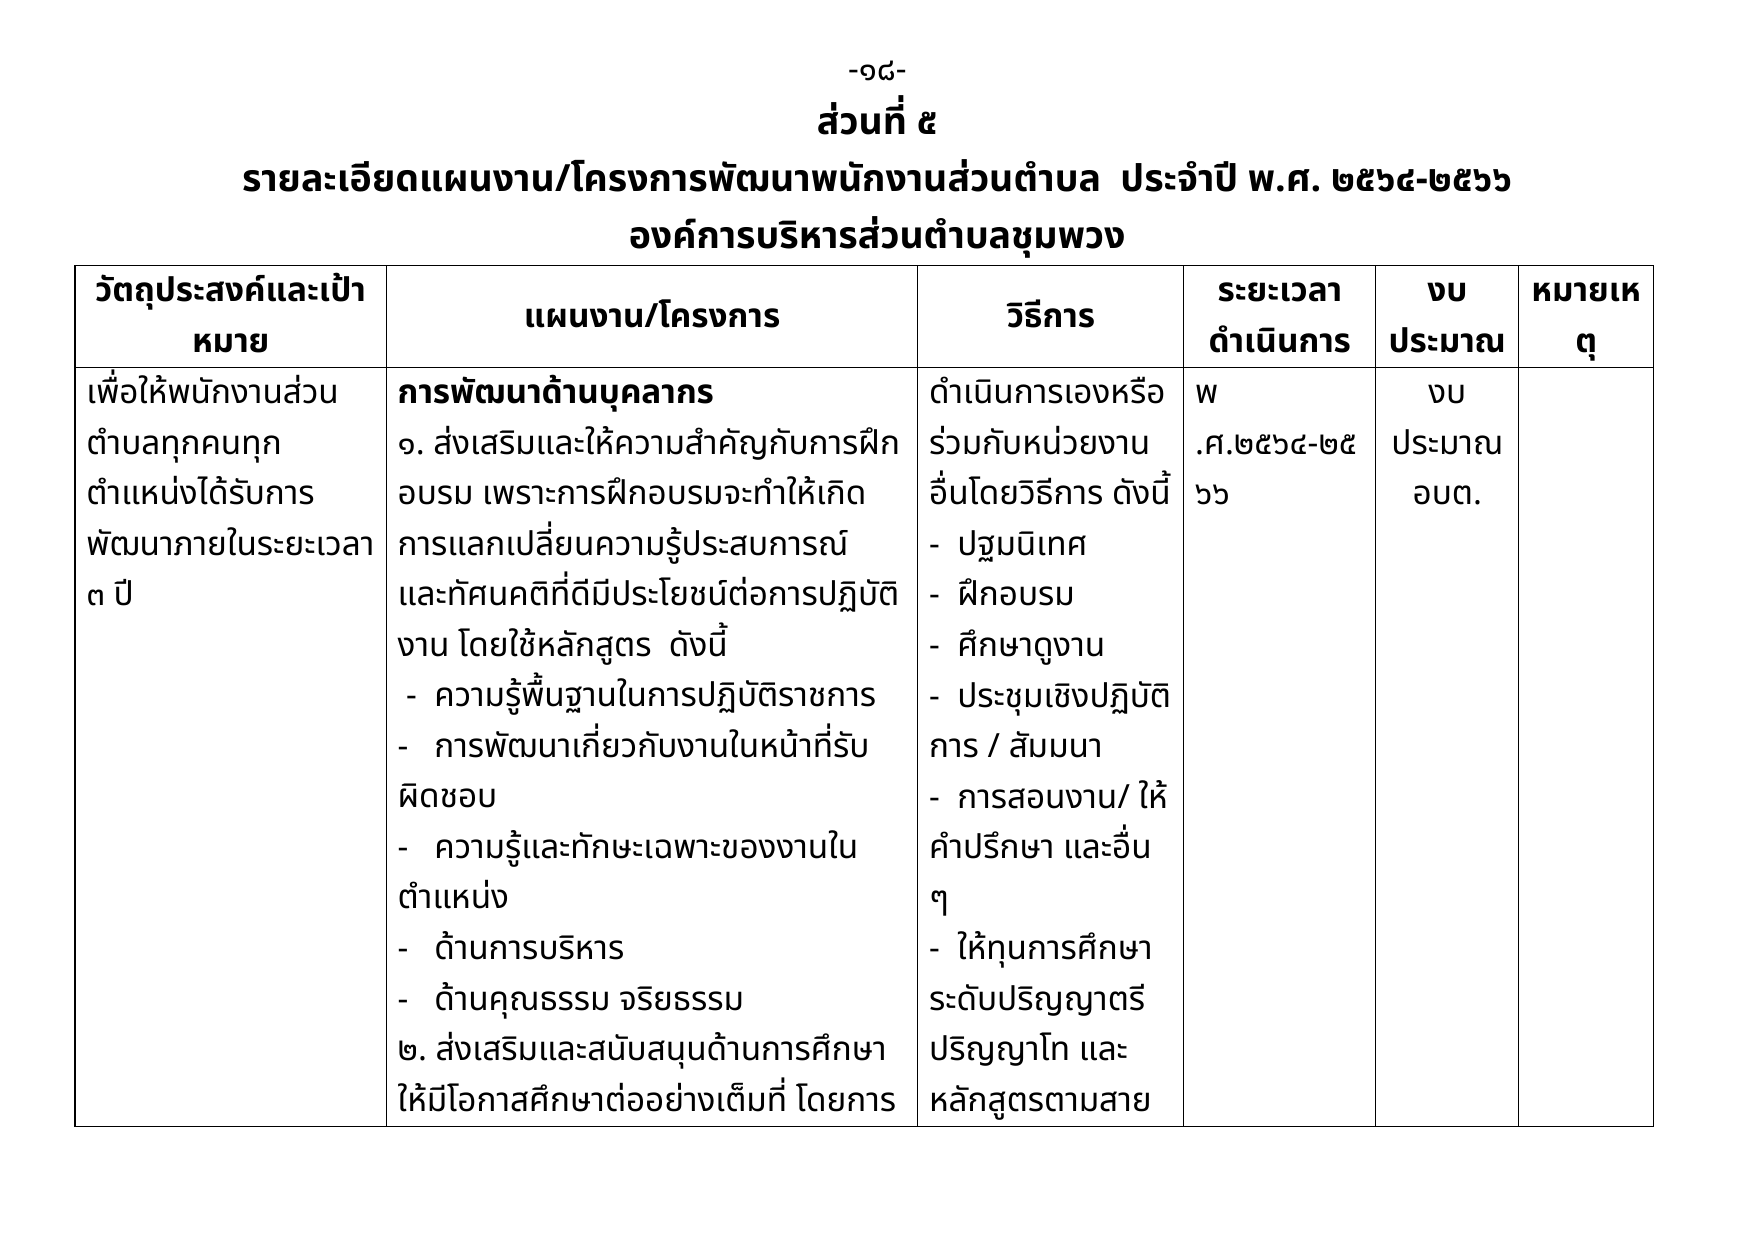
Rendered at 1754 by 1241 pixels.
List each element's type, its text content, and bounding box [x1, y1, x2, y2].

table_cell พ.ศ.๒๕๖๔-๒๕๖๖ [1184, 368, 1375, 1126]
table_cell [918, 368, 1183, 1126]
table_header แผนงาน/โครงการ [387, 266, 917, 367]
text รายละเอียดแผนงาน/โครงการพัฒนาพนักงานส่วนตำบล ประจำปี พ.ศ. ๒๕๖๔-๒๕๖๖ [150, 152, 1604, 209]
table_cell งบประมาณ อบต. [1376, 368, 1518, 1126]
text องค์การบริหารส่วนตำบลชุมพวง [150, 209, 1604, 265]
table_header หมายเหตุ [1519, 266, 1653, 367]
text -๑๘- [150, 44, 1604, 95]
table_header งบประมาณ [1376, 266, 1518, 367]
text ส่วนที่ ๕ [150, 95, 1604, 152]
table_cell [1519, 368, 1653, 1126]
table_header วัตถุประสงค์และเป้าหมาย [76, 266, 386, 367]
table_header ระยะเวลาดำเนินการ [1184, 266, 1375, 367]
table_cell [387, 368, 917, 1126]
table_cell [76, 368, 386, 1126]
table_header วิธีการ [918, 266, 1183, 367]
